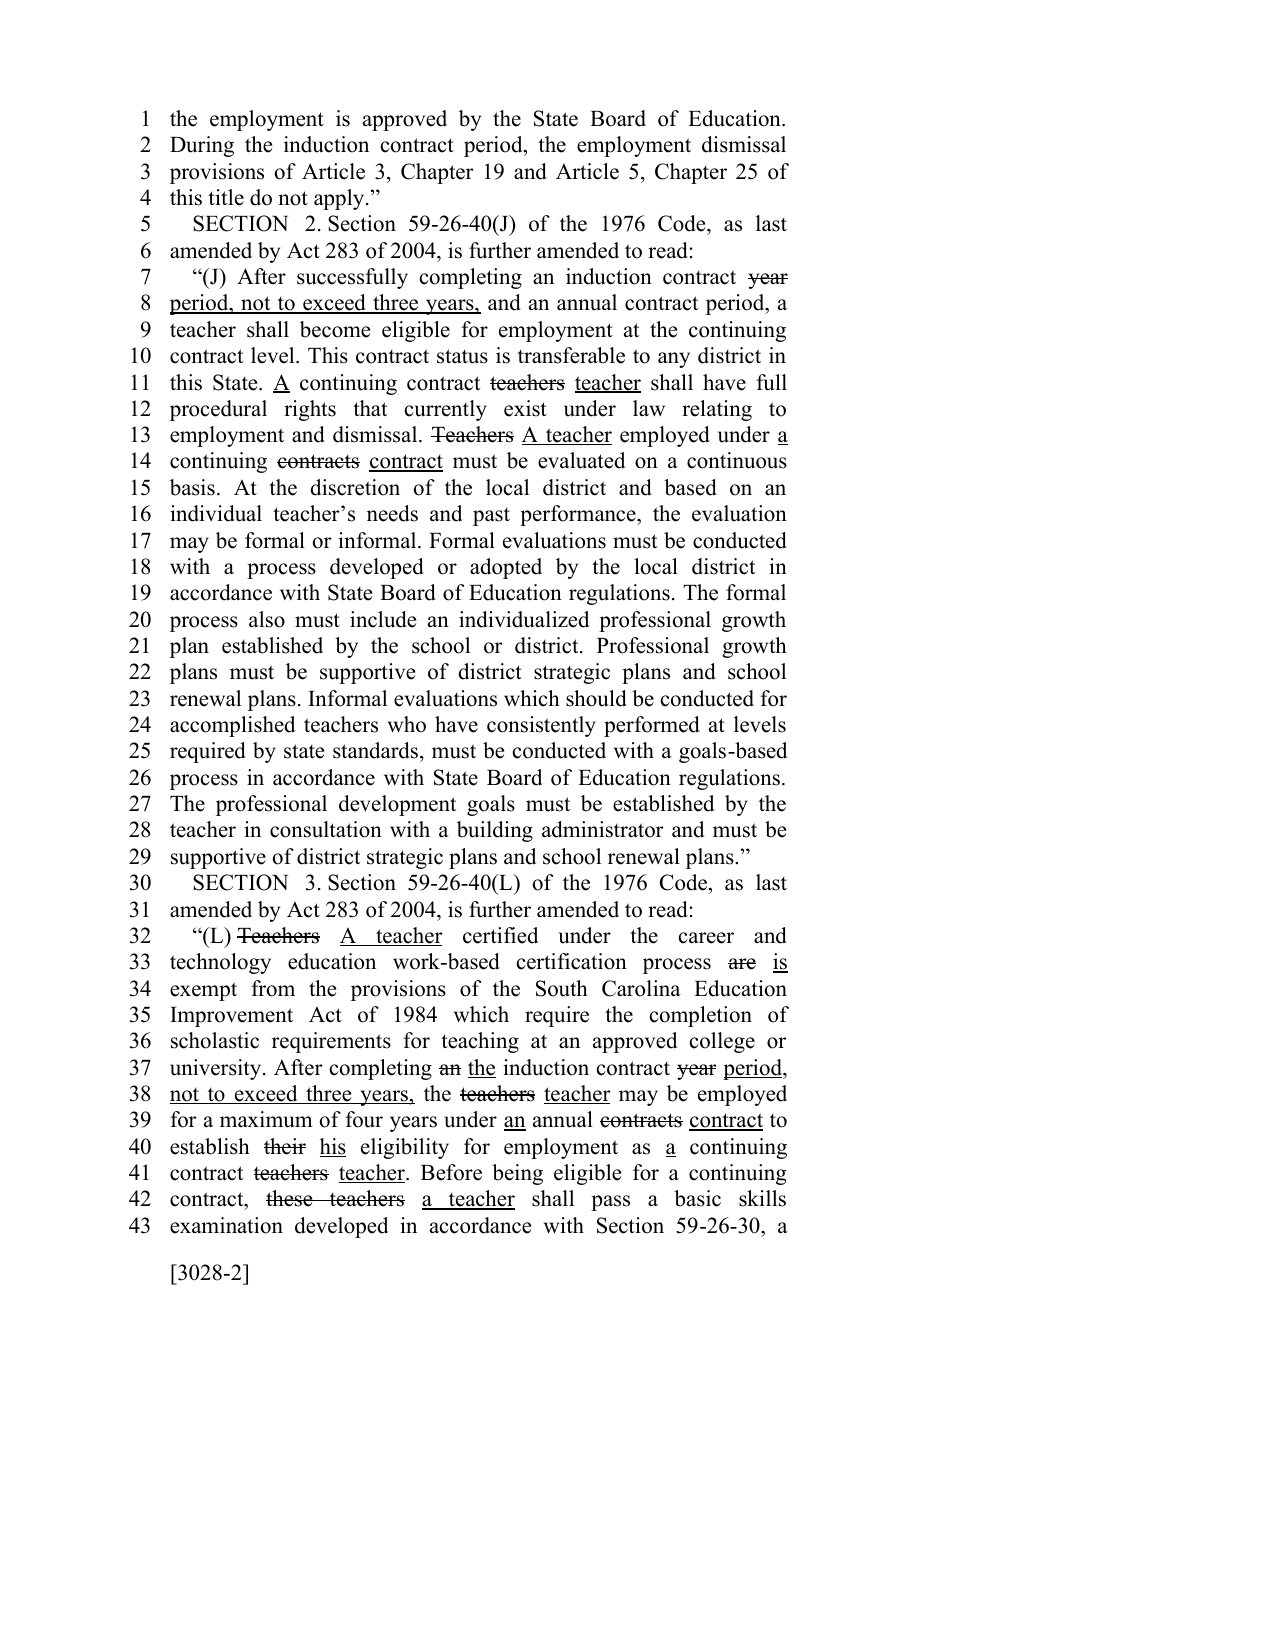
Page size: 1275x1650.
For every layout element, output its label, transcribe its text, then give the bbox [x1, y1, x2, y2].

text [169, 922, 787, 1238]
text SECTION 2. Section 59-26-40(J) of the 1976 Code, as last amended by Act 283 of 2004, is further amended to read: [169, 210, 787, 263]
text SECTION 3. Section 59-26-40(L) of the 1976 Code, as last amended by Act 283 of 2004, is further amended to read: [169, 869, 787, 922]
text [169, 105, 787, 210]
text “(J) After successfully completing an induction contract year period, not to exceed three years, and an annual contract period, a teacher shall become eligible for employment at the continuing contract level. This contract status is transferable to any district in this State. A continuing contract teachers teacher shall have full procedural rights that currently exist under law relating to employment and dismissal. Teachers A teacher employed under a continuing contracts contract must be evaluated on a continuous basis. At the discretion of the local district and based on an individual teacher’s needs and past performance, the evaluation may be formal or informal. Formal evaluations must be conducted with a process developed or adopted by the local district in accordance with State Board of Education regulations. The formal process also must include an individualized professional growth plan established by the school or district. Professional growth plans must be supportive of district strategic plans and school renewal plans. Informal evaluations which should be conducted for accomplished teachers who have consistently performed at levels required by state standards, must be conducted with a goals-based process in accordance with State Board of Education regulations. The professional development goals must be established by the teacher in consultation with a building administrator and must be supportive of district strategic plans and school renewal plans.” [169, 263, 787, 869]
